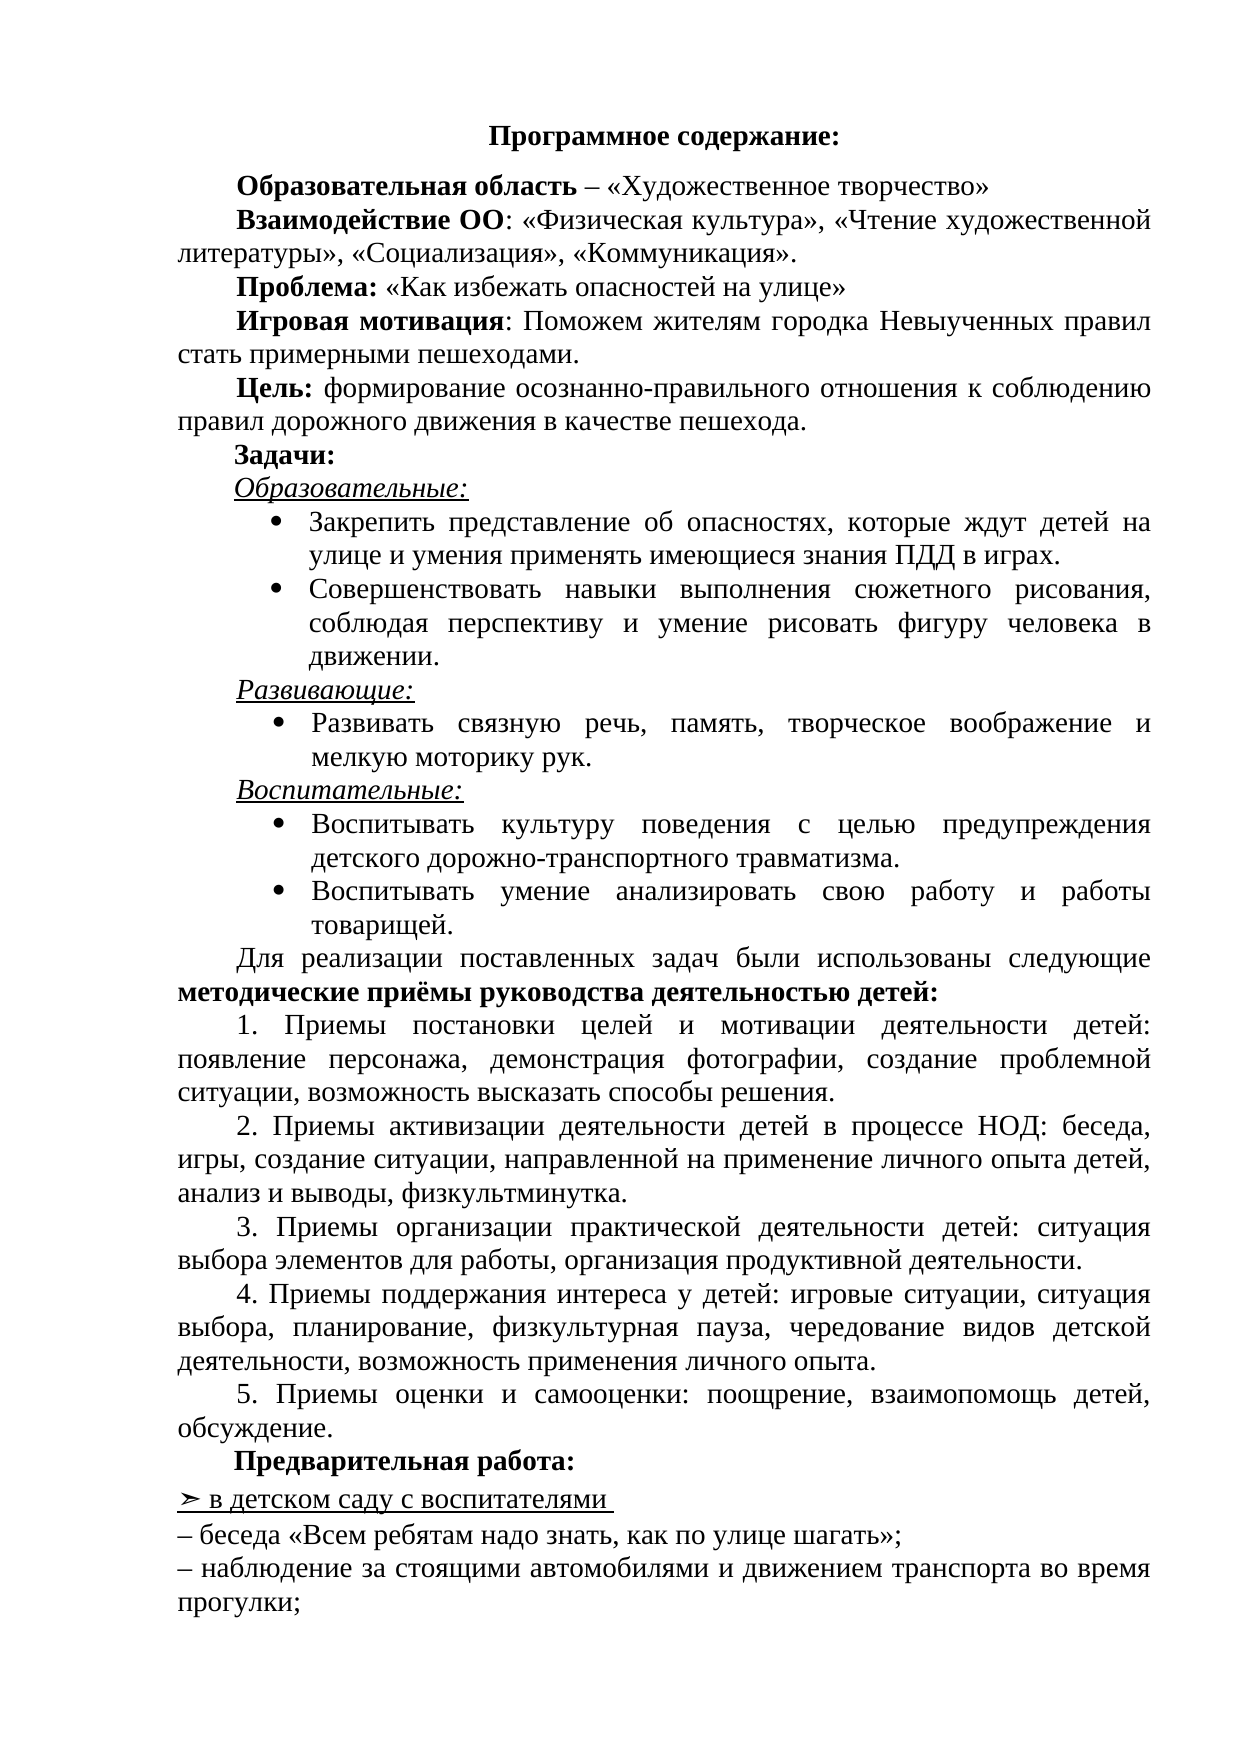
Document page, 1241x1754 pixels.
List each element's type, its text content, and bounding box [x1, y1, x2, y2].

text – беседа «Всем ребятам надо знать, как по улице шагать»; [177, 1517, 1152, 1550]
text 5. Приемы оценки и самооценки: поощрение, взаимопомощь детей, обсуждение. [177, 1376, 1152, 1443]
text 1. Приемы постановки целей и мотивации деятельности детей: появление персонажа, демонстрация фотографии, создание проблемной ситуации, возможность высказать способы решения. [177, 1007, 1152, 1108]
list Совершенствовать навыки выполнения сюжетного рисования, соблюдая перспективу и умение рисовать фигуру человека в движении. [271, 571, 1152, 672]
text Игровая мотивация: Поможем жителям городка Невыученных правил стать примерными пешеходами. [177, 303, 1152, 370]
list Воспитывать культуру поведения с целью предупреждения детского дорожно-транспортного травматизма. [274, 806, 1152, 873]
text – наблюдение за стоящими автомобилями и движением транспорта во время прогулки; [177, 1550, 1152, 1617]
text Цель: формирование осознанно-правильного отношения к соблюдению правил дорожного движения в качестве пешехода. [177, 370, 1152, 437]
list Воспитывать умение анализировать свою работу и работы товарищей. [274, 873, 1152, 940]
text Образовательная область – «Художественное творчество» [177, 168, 1152, 202]
text Предварительная работа: [177, 1443, 1152, 1477]
text Взаимодействие ОО: «Физическая культура», «Чтение художественной литературы», «Социализация», «Коммуникация». [177, 202, 1152, 269]
text 4. Приемы поддержания интереса у детей: игровые ситуации, ситуация выбора, планирование, физкультурная пауза, чередование видов детской деятельности, возможность применения личного опыта. [177, 1276, 1152, 1376]
text Проблема: «Как избежать опасностей на улице» [177, 269, 1152, 303]
list Развивать связную речь, память, творческое воображение и мелкую моторику рук. [274, 705, 1152, 772]
text Для реализации поставленных задач были использованы следующие методические приёмы руководства деятельностью детей: [177, 940, 1152, 1007]
text 2. Приемы активизации деятельности детей в процессе НОД: беседа, игры, создание ситуации, направленной на применение личного опыта детей, анализ и выводы, физкультминутка. [177, 1108, 1152, 1209]
text Развивающие: [177, 672, 1152, 705]
list Закрепить представление об опасностях, которые ждут детей на улице и умения применять имеющиеся знания ПДД в играх. [271, 504, 1152, 571]
text Воспитательные: [177, 772, 1152, 806]
text Задачи: [177, 437, 1152, 470]
text Программное содержание: [177, 118, 1152, 152]
text ➣ в детском саду с воспитателями [177, 1477, 1152, 1517]
text Образовательные: [177, 470, 1152, 504]
text 3. Приемы организации практической деятельности детей: ситуация выбора элементов для работы, организация продуктивной деятельности. [177, 1209, 1152, 1276]
